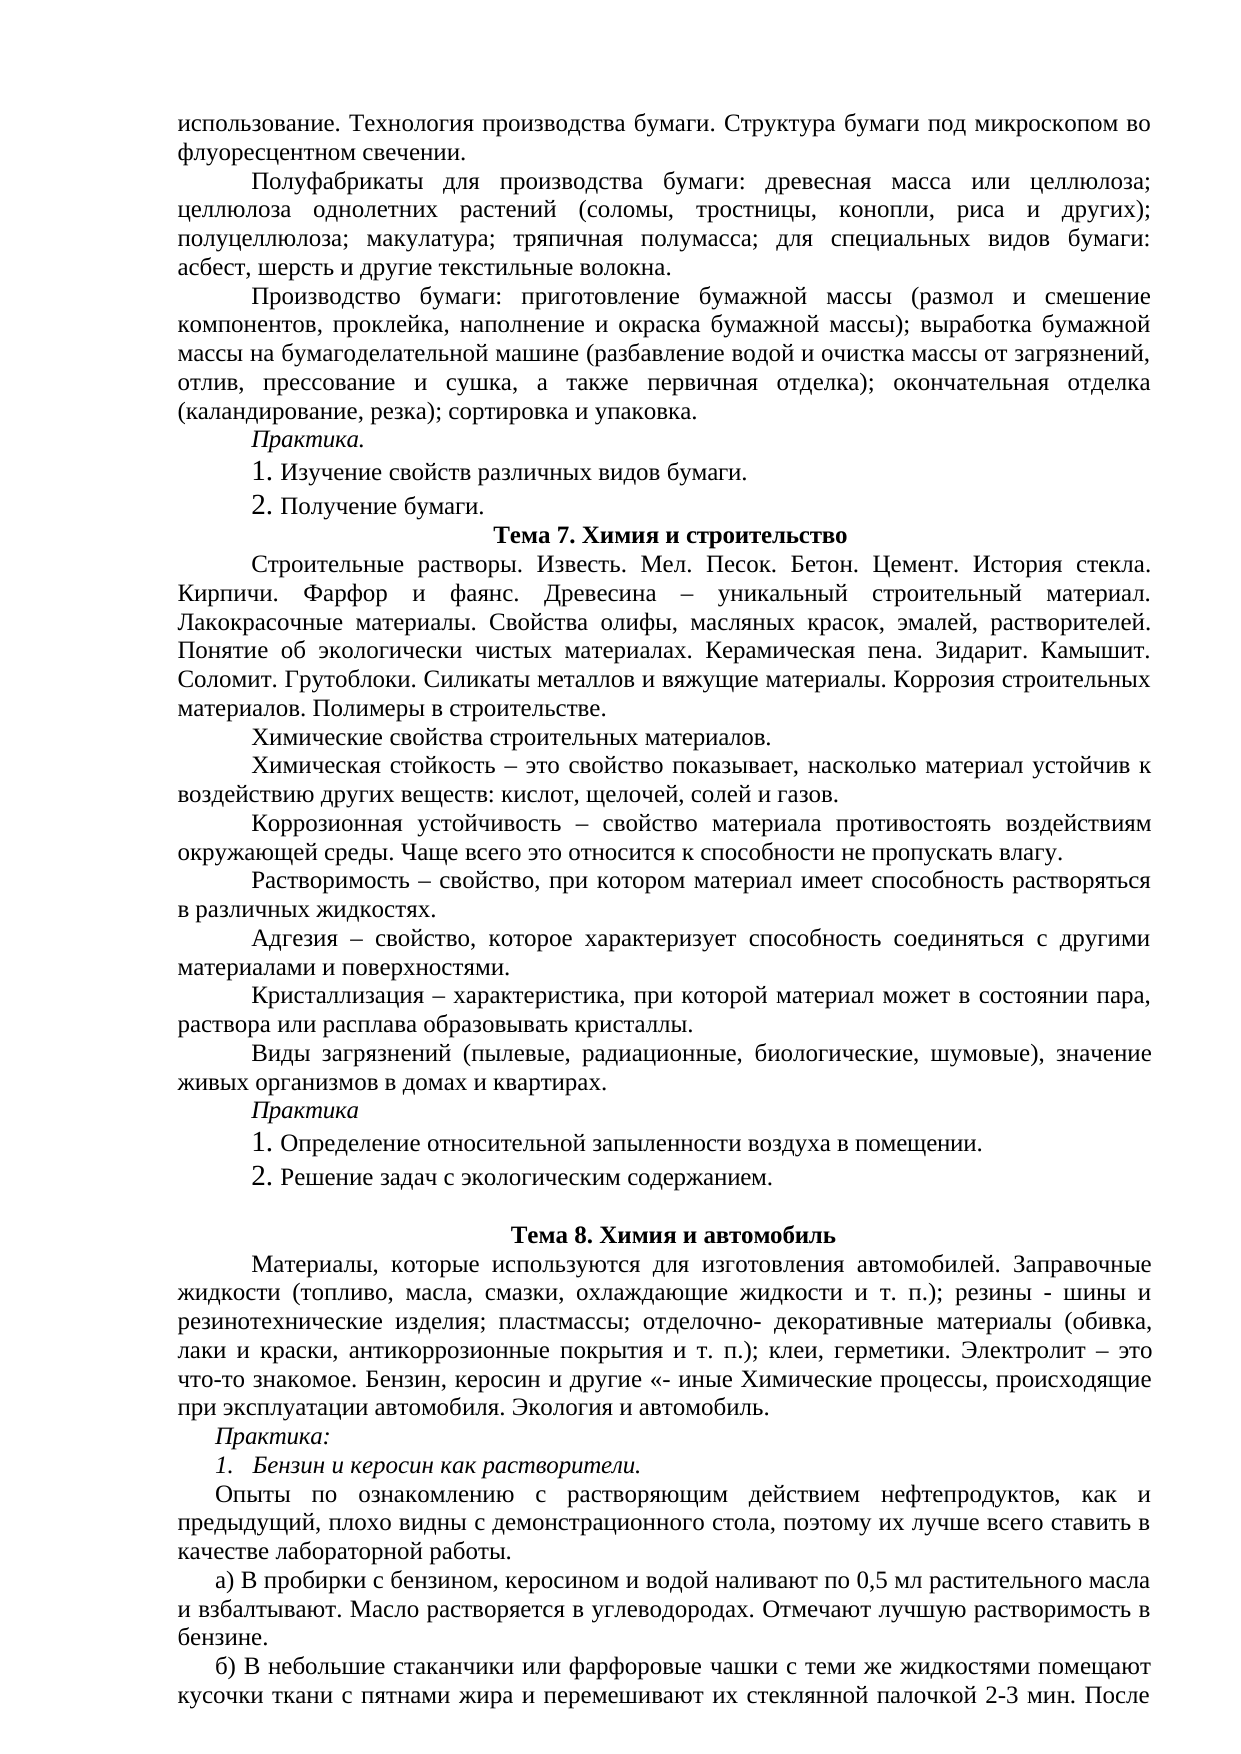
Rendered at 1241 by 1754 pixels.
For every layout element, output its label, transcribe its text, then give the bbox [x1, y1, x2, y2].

subtitle Тема 8. Химия и автомобиль [511, 1220, 1163, 1249]
text Практика [251, 1095, 1163, 1124]
subtitle Тема 7. Химия и строительство [493, 520, 1163, 549]
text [177, 1651, 1152, 1709]
list Получение бумаги. [251, 487, 1163, 520]
list Бензин и керосин как растворители. [215, 1450, 1163, 1479]
text Химическая стойкость – это свойство показывает, насколько материал устойчив к воздействию других веществ: кислот, щелочей, солей и газов. [177, 750, 1152, 808]
text Полуфабрикаты для производства бумаги: древесная масса или целлюлоза; целлюлоза однолетних растений (соломы, тростницы, конопли, риса и других); полуцеллюлоза; макулатура; тряпичная полумасса; для специальных видов бумаги: асбест, шерсть и другие текстильные волокна. [177, 166, 1152, 281]
text Производство бумаги: приготовление бумажной массы (размол и смешение компонентов, проклейка, наполнение и окраска бумажной массы); выработка бумажной массы на бумагоделательной машине (разбавление водой и очистка массы от загрязнений, отлив, прессование и сушка, а также первичная отделка); окончательная отделка (каландирование, резка); сортировка и упаковка. [177, 281, 1152, 424]
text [177, 108, 1152, 166]
text Коррозионная устойчивость – свойство материала противостоять воздействиям окружающей среды. Чаще всего это относится к способности не пропускать влагу. [177, 808, 1152, 865]
text Виды загрязнений (пылевые, радиационные, биологические, шумовые), значение живых организмов в домах и квартирах. [177, 1038, 1152, 1095]
text Строительные растворы. Известь. Мел. Песок. Бетон. Цемент. История стекла. Кирпичи. Фарфор и фаянс. Древесина – уникальный строительный материал. Лакокрасочные материалы. Свойства олифы, масляных красок, эмалей, растворителей. Понятие об экологически чистых материалах. Керамическая пена. Зидарит. Камышит. Соломит. Грутоблоки. Силикаты металлов и вяжущие материалы. Коррозия строительных материалов. Полимеры в строительстве. [177, 549, 1152, 722]
text Кристаллизация – характеристика, при которой материал может в состоянии пара, раствора или расплава образовывать кристаллы. [177, 980, 1152, 1038]
text Растворимость – свойство, при котором материал имеет способность растворяться в различных жидкостях. [177, 865, 1152, 923]
text Опыты по ознакомлению с растворяющим действием нефтепродуктов, как и предыдущий, плохо видны с демонстрационного стола, поэтому их лучше всего ставить в качестве лабораторной работы. [177, 1479, 1152, 1565]
text Практика. [251, 424, 1163, 453]
text Материалы, которые используются для изготовления автомобилей. Заправочные жидкости (топливо, масла, смазки, охлаждающие жидкости и т. п.); резины - шины и резинотехнические изделия; пластмассы; отделочно- декоративные материалы (обивка, лаки и краски, антикоррозионные покрытия и т. п.); клеи, герметики. Электролит – это что-то знакомое. Бензин, керосин и другие «- иные Химические процессы, происходящие при эксплуатации автомобиля. Экология и автомобиль. [177, 1249, 1152, 1421]
text а) В пробирки с бензином, керосином и водой наливают по 0,5 мл растительного масла и взбалтывают. Масло растворяется в углеводородах. Отмечают лучшую растворимость в бензине. [177, 1565, 1152, 1651]
text Химические свойства строительных материалов. [251, 722, 1163, 750]
text Адгезия – свойство, которое характеризует способность соединяться с другими материалами и поверхностями. [177, 923, 1151, 980]
list Определение относительной запыленности воздуха в помещении. [251, 1124, 1163, 1158]
list Решение задач с экологическим содержанием. [251, 1158, 1163, 1191]
list Изучение свойств различных видов бумаги. [251, 453, 1163, 487]
text Практика: [215, 1421, 1163, 1450]
